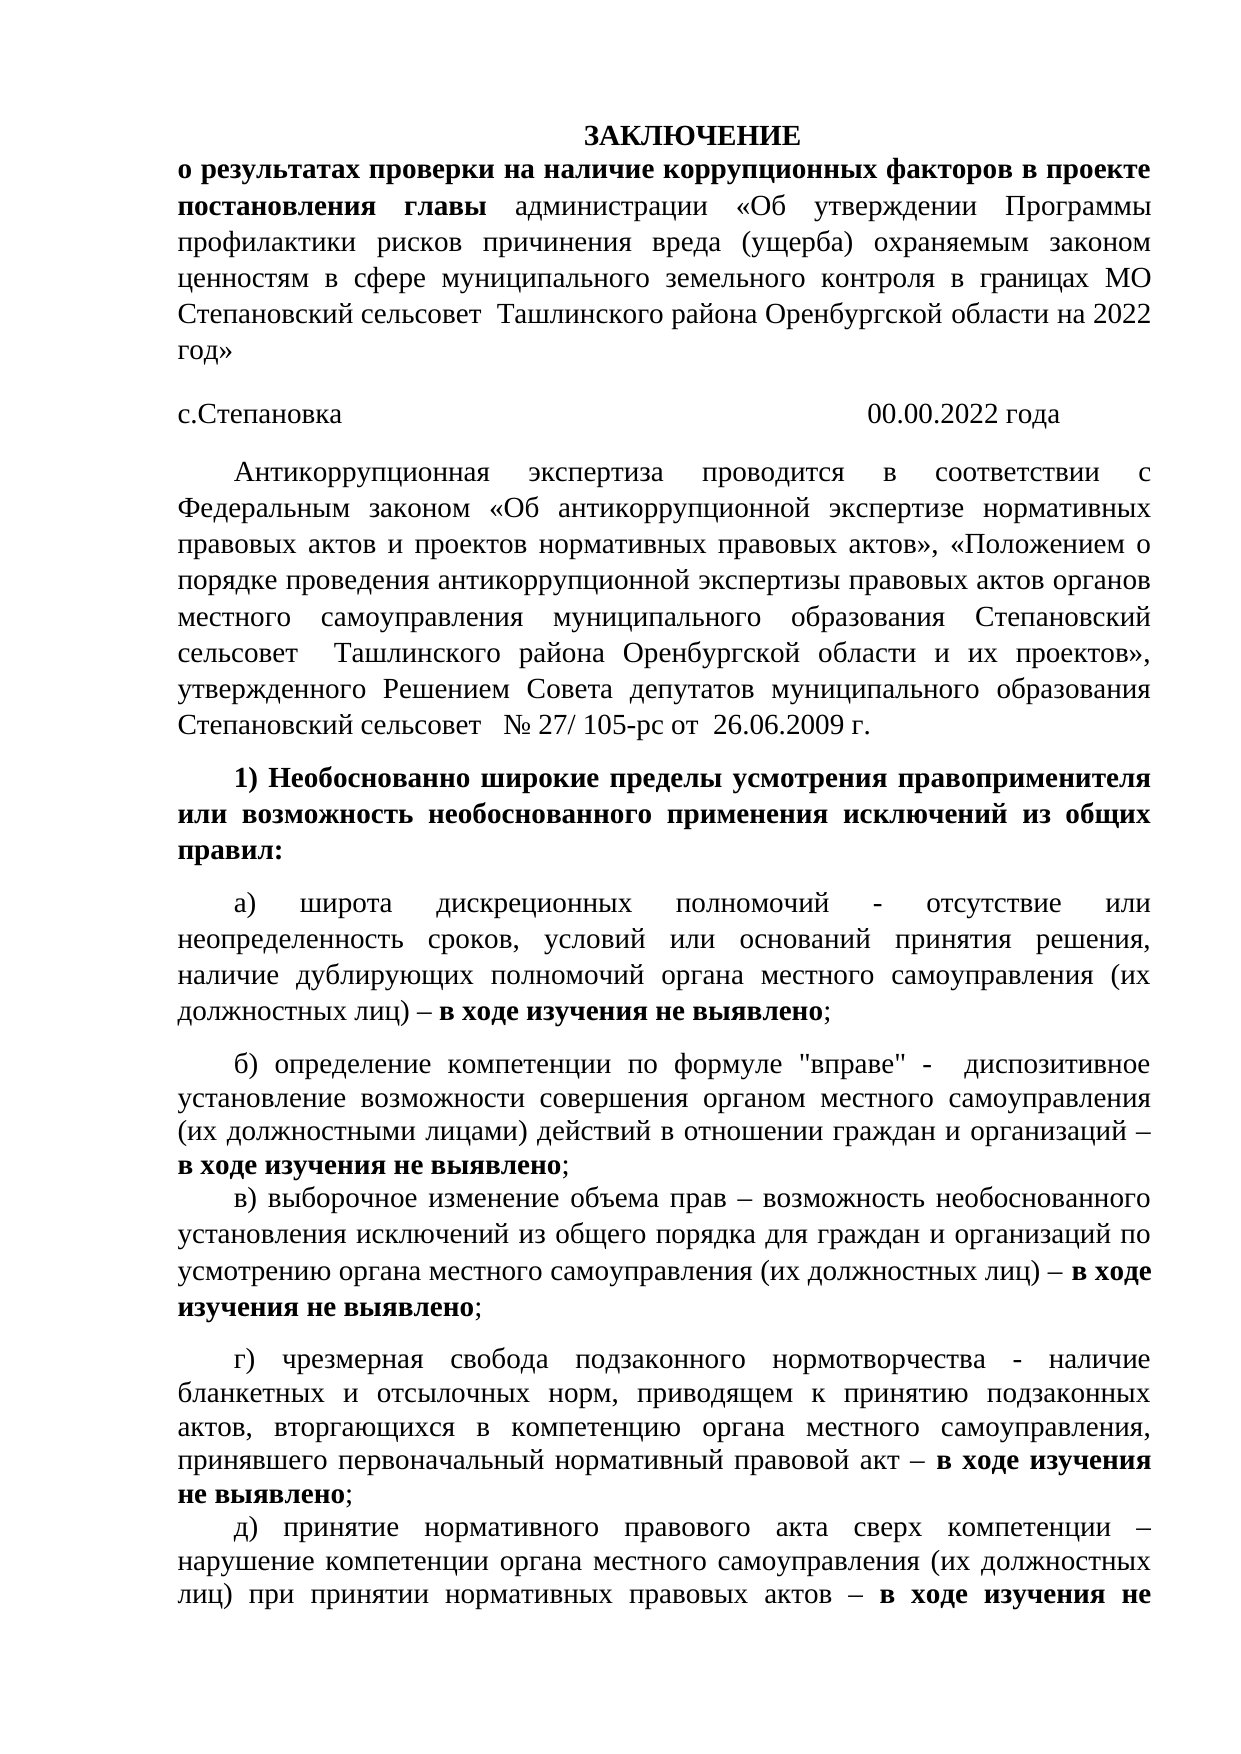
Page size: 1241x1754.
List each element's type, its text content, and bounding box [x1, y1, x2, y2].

text Антикоррупционная экспертиза проводится в соответствии с Федеральным законом «Об антикоррупционной экспертизе нормативных правовых актов и проектов нормативных правовых актов», «Положением о порядке проведения антикоррупционной экспертизы правовых актов органов местного самоуправления муниципального образования Степановский сельсовет Ташлинского района Оренбургской области и их проектов», утвержденного Решением Совета депутатов муниципального образования Степановский сельсовет № 27/ 105-рс от 26.06.2009 г. [177, 454, 1152, 741]
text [177, 1509, 1152, 1610]
text а) широта дискреционных полномочий - отсутствие или неопределенность сроков, условий или оснований принятия решения, наличие дублирующих полномочий органа местного самоуправления (их должностных лиц) – в ходе изучения не выявлено; [177, 885, 1152, 1027]
text 1) Необоснованно широкие пределы усмотрения правоприменителя или возможность необоснованного применения исключений из общих правил: [177, 760, 1152, 866]
text с.Степановка 00.00.2022 года [177, 397, 1152, 430]
text в) выборочное изменение объема прав – возможность необоснованного установления исключений из общего порядка для граждан и организаций по усмотрению органа местного самоуправления (их должностных лиц) – в ходе изучения не выявлено; [177, 1180, 1152, 1322]
text г) чрезмерная свобода подзаконного нормотворчества - наличие бланкетных и отсылочных норм, приводящем к принятию подзаконных актов, вторгающихся в компетенцию органа местного самоуправления, принявшего первоначальный нормативный правовой акт – в ходе изучения не выявлено; [177, 1342, 1152, 1509]
text ЗАКЛЮЧЕНИЕ [177, 118, 1152, 152]
text о результатах проверки на наличие коррупционных факторов в проекте постановления главы администрации «Об утверждении Программы профилактики рисков причинения вреда (ущерба) охраняемым законом ценностям в сфере муниципального земельного контроля в границах МО Степановский сельсовет Ташлинского района Оренбургской области на 2022 год» [177, 152, 1152, 366]
text б) определение компетенции по формуле "вправе" - диспозитивное установление возможности совершения органом местного самоуправления (их должностными лицами) действий в отношении граждан и организаций – в ходе изучения не выявлено; [177, 1046, 1152, 1180]
